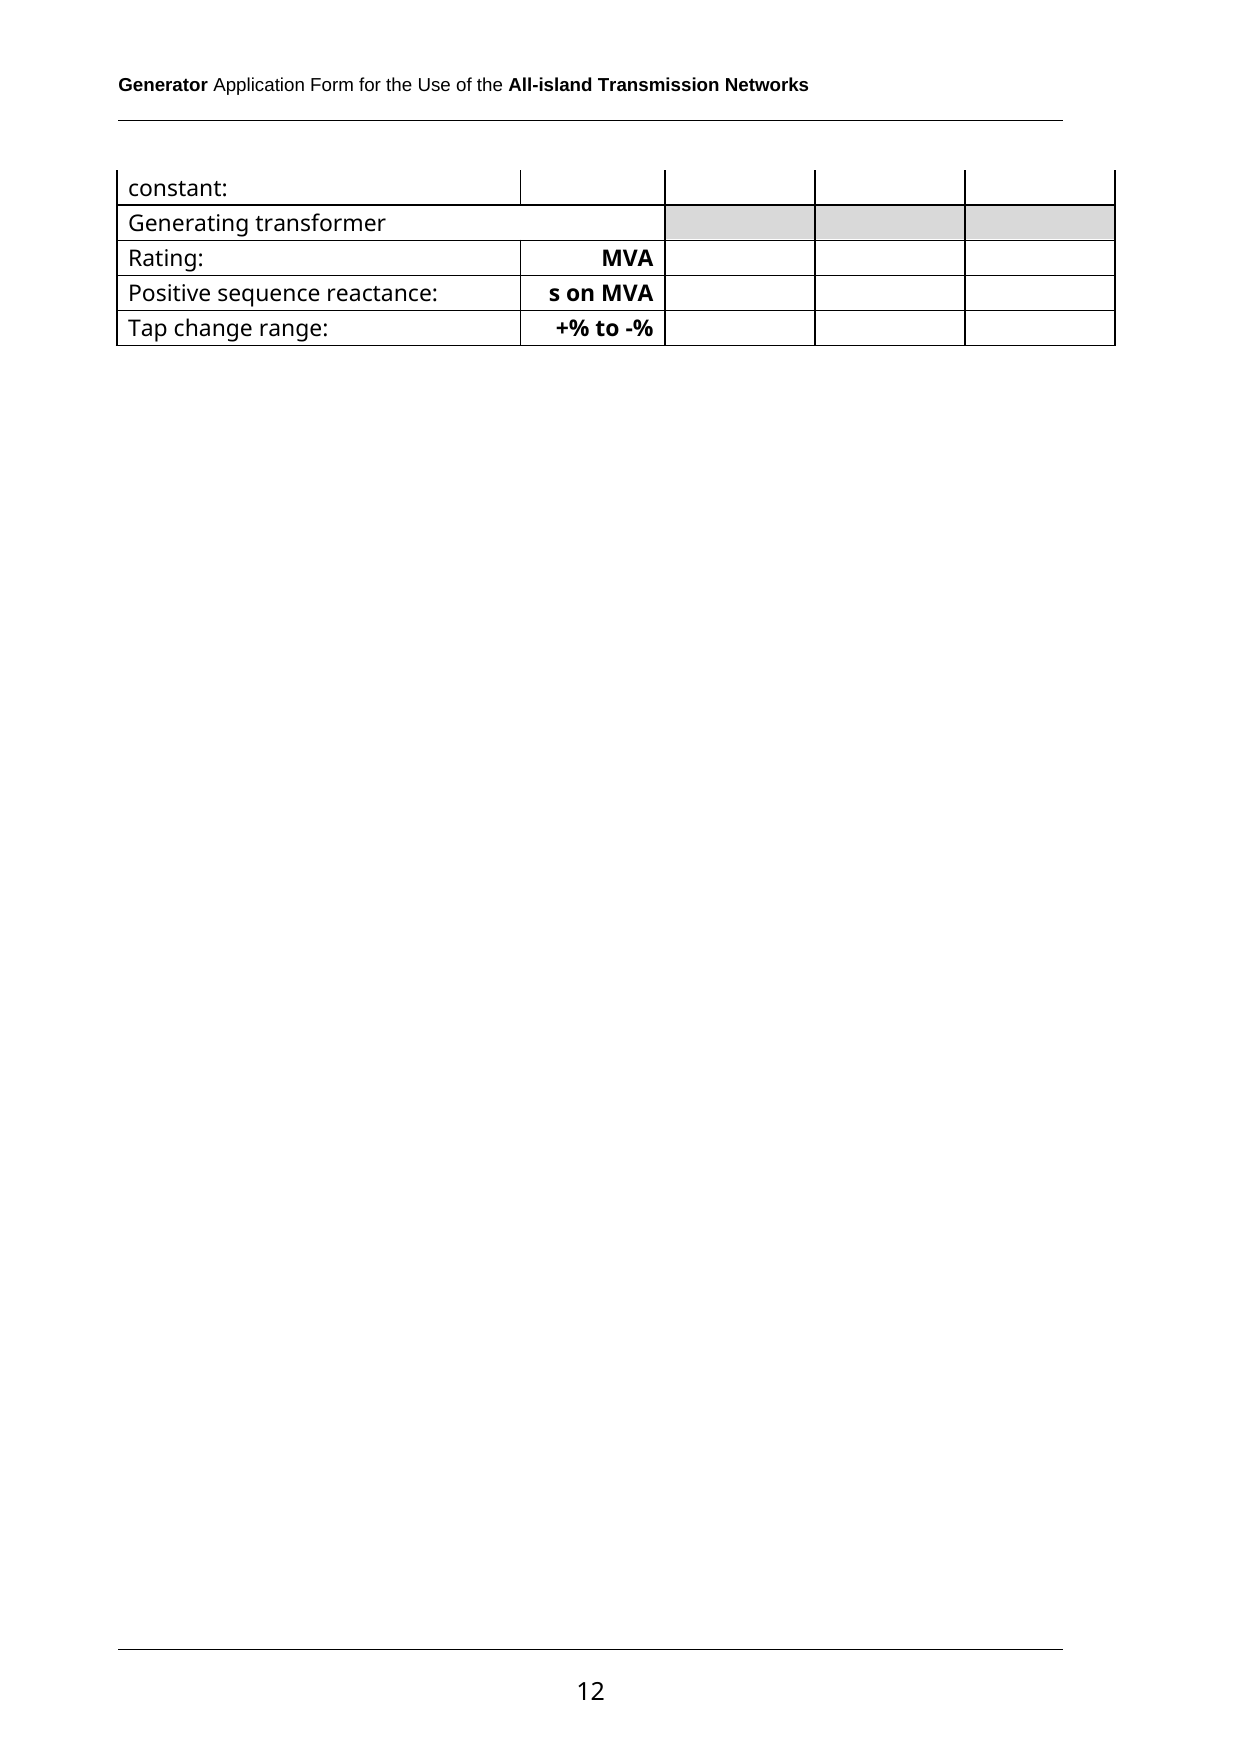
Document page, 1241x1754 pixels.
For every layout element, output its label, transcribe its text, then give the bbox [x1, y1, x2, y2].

table_cell +% to -% [521, 311, 664, 345]
table_cell [816, 206, 964, 239]
table_cell MVA [521, 241, 664, 275]
table_cell [966, 170, 1114, 203]
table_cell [118, 170, 520, 203]
table_cell [966, 311, 1114, 345]
table_cell [816, 170, 964, 203]
table_cell [966, 206, 1114, 239]
table_cell [966, 276, 1114, 310]
table_cell Positive sequence reactance: [118, 276, 520, 310]
table_cell [666, 311, 814, 345]
table_cell [666, 206, 814, 239]
table_cell [666, 170, 814, 203]
table_cell Tap change range: [118, 311, 520, 345]
table_cell Rating: [118, 241, 520, 275]
table_cell s [521, 170, 664, 203]
table_cell [966, 241, 1114, 275]
table_cell s on MVA [521, 276, 664, 310]
table_cell [666, 276, 814, 310]
table_cell [816, 276, 964, 310]
table_cell [816, 311, 964, 345]
table_cell [816, 241, 964, 275]
table_cell [666, 241, 814, 275]
table_cell Generating transformer [118, 206, 664, 239]
